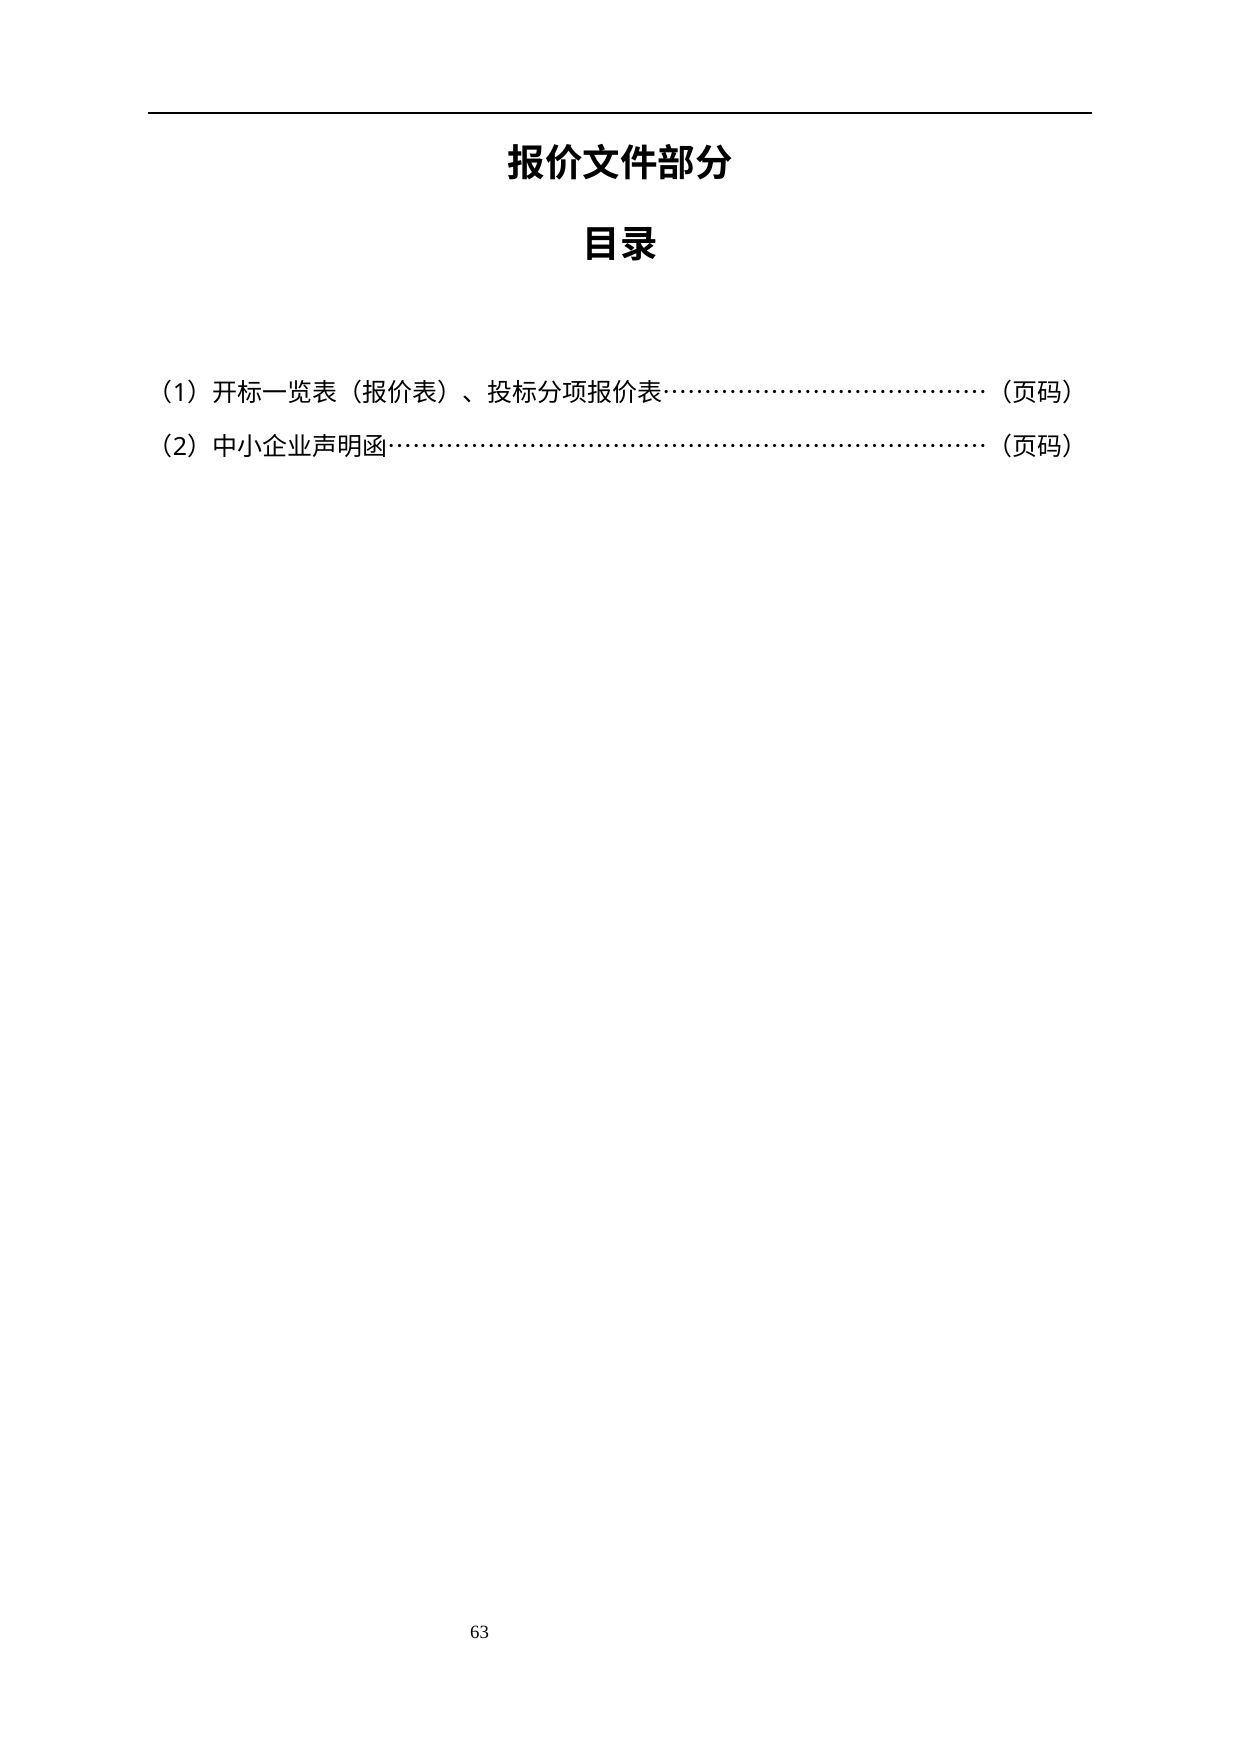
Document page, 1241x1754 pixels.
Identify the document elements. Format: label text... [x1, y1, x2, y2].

text （2）中小企业声明函………………………………………………………………（页码） [148, 427, 1092, 463]
text 报价文件部分 [148, 133, 1092, 187]
text （1）开标一览表（报价表）、投标分项报价表…………………………………（页码） [148, 372, 1092, 408]
text 目录 [148, 214, 1092, 268]
